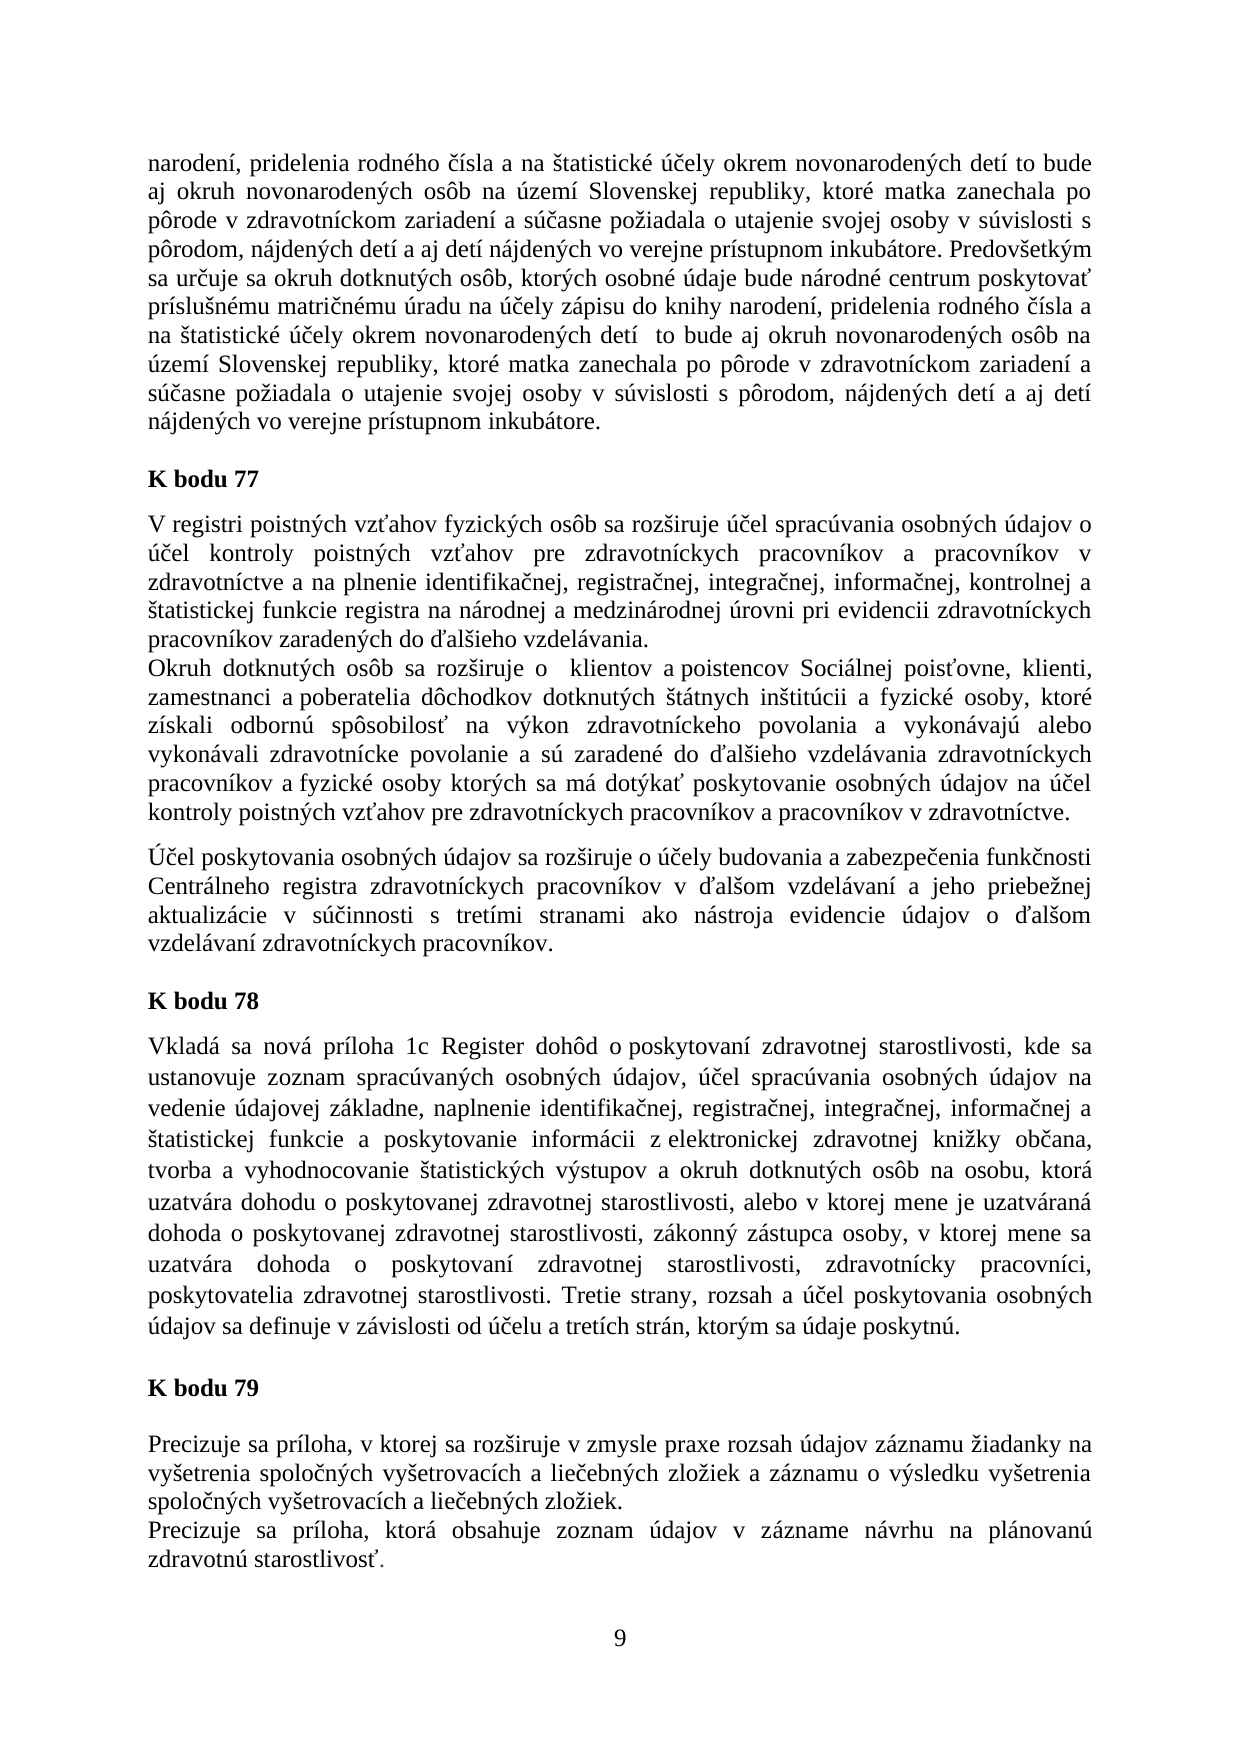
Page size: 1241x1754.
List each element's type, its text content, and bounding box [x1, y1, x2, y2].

text Účel poskytovania osobných údajov sa rozširuje o účely budovania a zabezpečenia funkčnosti Centrálneho registra zdravotníckych pracovníkov v ďalšom vzdelávaní a jeho priebežnej aktualizácie v súčinnosti s tretími stranami ako nástroja evidencie údajov o ďalšom vzdelávaní zdravotníckych pracovníkov. [148, 842, 1092, 957]
text Precizuje sa príloha, v ktorej sa rozširuje v zmysle praxe rozsah údajov záznamu žiadanky na vyšetrenia spoločných vyšetrovacích a liečebných zložiek a záznamu o výsledku vyšetrenia spoločných vyšetrovacích a liečebných zložiek. [148, 1429, 1092, 1515]
list K bodu 79 [148, 1373, 1092, 1402]
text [148, 148, 1092, 435]
text V registri poistných vzťahov fyzických osôb sa rozširuje účel spracúvania osobných údajov o účel kontroly poistných vzťahov pre zdravotníckych pracovníkov a pracovníkov v zdravotníctve a na plnenie identifikačnej, registračnej, integračnej, informačnej, kontrolnej a štatistickej funkcie registra na národnej a medzinárodnej úrovni pri evidencii zdravotníckych pracovníkov zaradených do ďalšieho vzdelávania. [148, 509, 1092, 653]
text Okruh dotknutých osôb sa rozširuje o klientov a poistencov Sociálnej poisťovne, klienti, zamestnanci a poberatelia dôchodkov dotknutých štátnych inštitúcii a fyzické osoby, ktoré získali odbornú spôsobilosť na výkon zdravotníckeho povolania a vykonávajú alebo vykonávali zdravotnícke povolanie a sú zaradené do ďalšieho vzdelávania zdravotníckych pracovníkov a fyzické osoby ktorých sa má dotýkať poskytovanie osobných údajov na účel kontroly poistných vzťahov pre zdravotníckych pracovníkov a pracovníkov v zdravotníctve. [148, 653, 1092, 826]
text Precizuje sa príloha, ktorá obsahuje zoznam údajov v zázname návrhu na plánovanú zdravotnú starostlivosť. [148, 1515, 1092, 1573]
text K bodu 77 [148, 464, 1092, 493]
text K bodu 78 [148, 986, 1092, 1015]
list Vkladá sa nová príloha 1c Register dohôd o poskytovaní zdravotnej starostlivosti, kde sa ustanovuje zoznam spracúvaných osobných údajov, účel spracúvania osobných údajov na vedenie údajovej základne, naplnenie identifikačnej, registračnej, integračnej, informačnej a štatistickej funkcie a poskytovanie informácii z elektronickej zdravotnej knižky občana, tvorba a vyhodnocovanie štatistických výstupov a okruh dotknutých osôb na osobu, ktorá uzatvára dohodu o poskytovanej zdravotnej starostlivosti, alebo v ktorej mene je uzatváraná dohoda o poskytovanej zdravotnej starostlivosti, zákonný zástupca osoby, v ktorej mene sa uzatvára dohoda o poskytovaní zdravotnej starostlivosti, zdravotnícky pracovníci, poskytovatelia zdravotnej starostlivosti. Tretie strany, rozsah a účel poskytovania osobných údajov sa definuje v závislosti od účelu a tretích strán, ktorým sa údaje poskytnú. [148, 1031, 1092, 1339]
